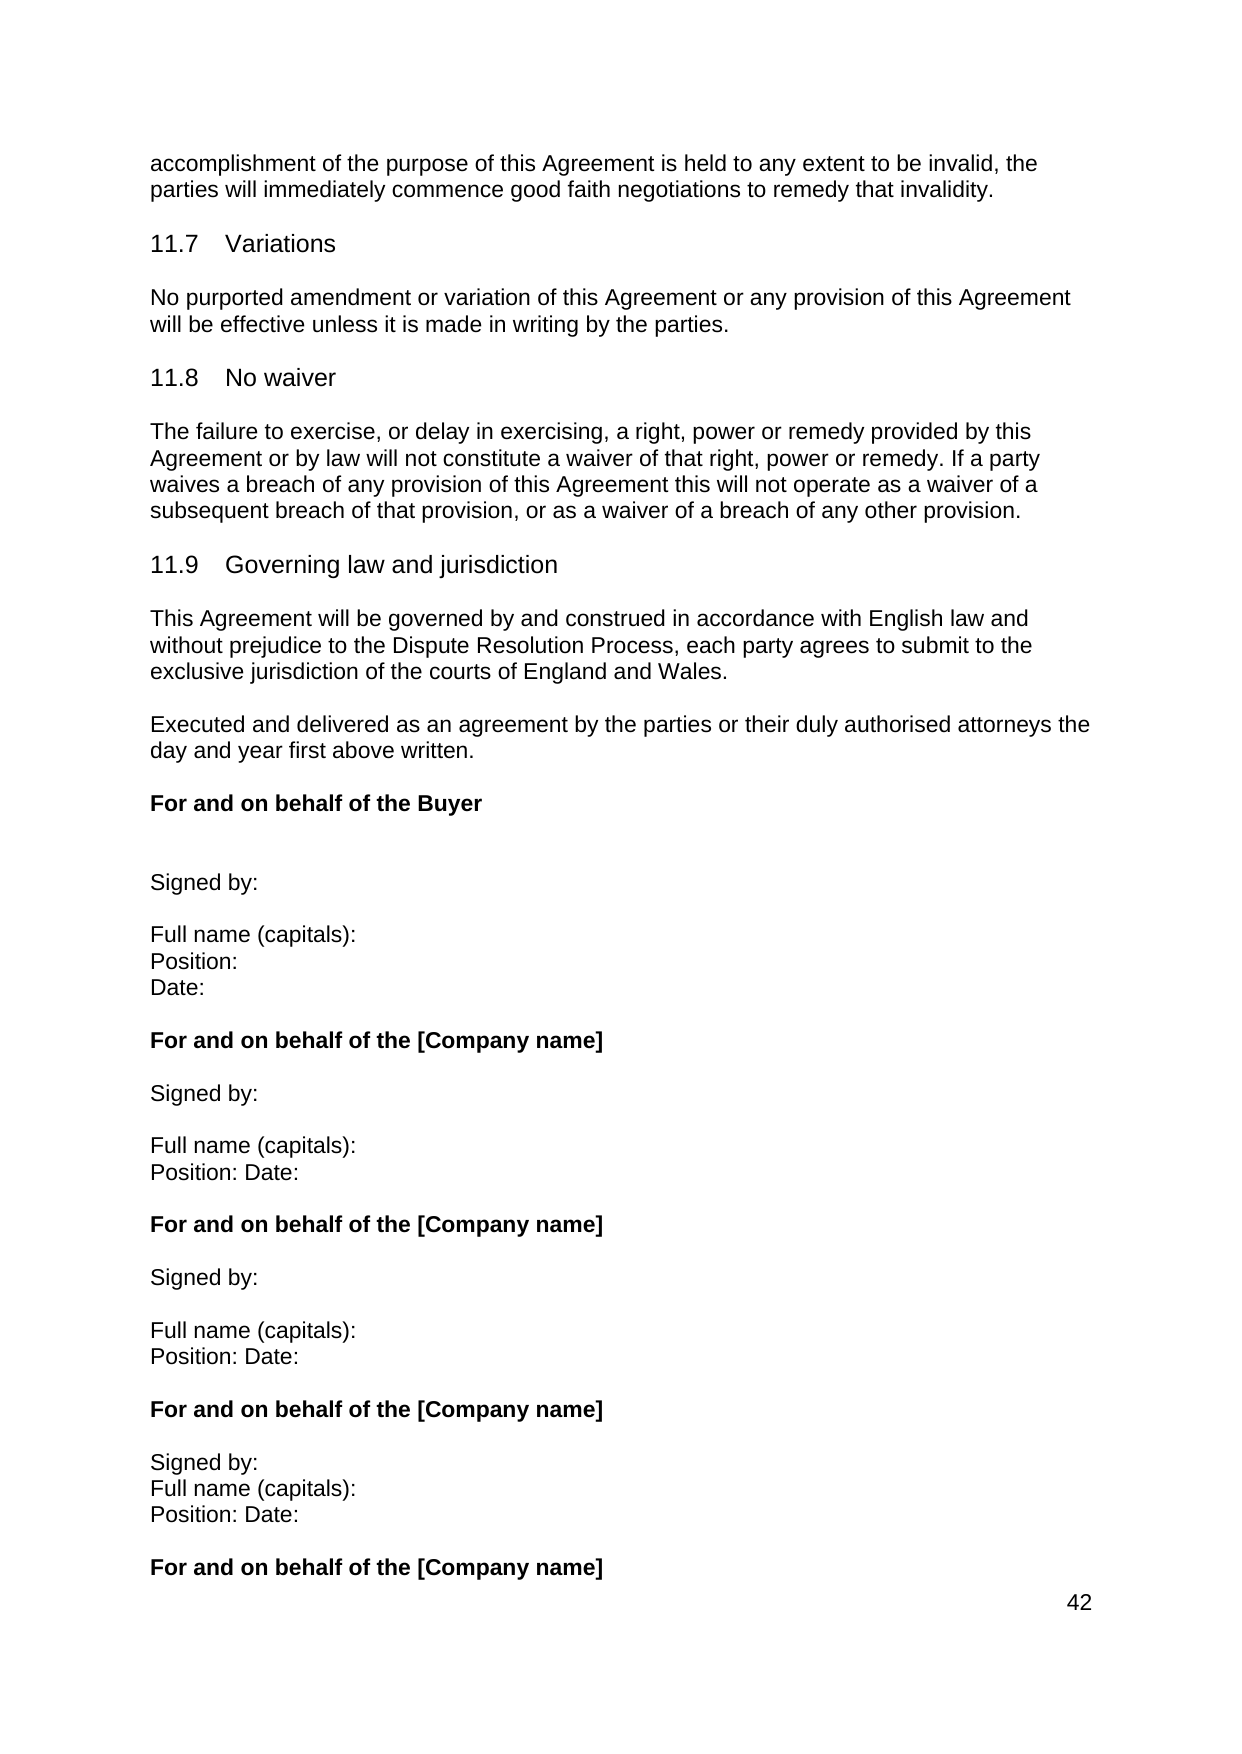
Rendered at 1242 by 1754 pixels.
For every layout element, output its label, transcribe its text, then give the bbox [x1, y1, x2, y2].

text Signed by: [150, 1264, 1092, 1290]
text No purported amendment or variation of this Agreement or any provision of this Agreement will be effective unless it is made in writing by the parties. [150, 284, 1092, 337]
text Executed and delivered as an agreement by the parties or their duly authorised attorneys the day and year first above written. [150, 711, 1092, 763]
text This Agreement will be governed by and construed in accordance with English law and without prejudice to the Dispute Resolution Process, each party agrees to submit to the exclusive jurisdiction of the courts of England and Wales. [150, 605, 1092, 684]
text Full name (capitals): [150, 1132, 1092, 1159]
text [150, 150, 1092, 203]
text Signed by: [150, 869, 1092, 895]
text Position: Date: [150, 1343, 1092, 1369]
text Full name (capitals): [150, 1475, 1092, 1501]
text 11.8 No waiver [150, 363, 1092, 392]
text Full name (capitals): [150, 921, 1092, 948]
text For and on behalf of the Buyer [150, 790, 1092, 816]
text Signed by: [150, 1079, 1092, 1106]
text For and on behalf of the [Company name] [150, 1554, 1092, 1580]
text For and on behalf of the [Company name] [150, 1211, 1092, 1238]
text Full name (capitals): [150, 1317, 1092, 1343]
text 11.7 Variations [150, 229, 1092, 258]
text Position: [150, 948, 1092, 974]
text Signed by: [150, 1448, 1092, 1475]
text Position: Date: [150, 1159, 1092, 1185]
text The failure to exercise, or delay in exercising, a right, power or remedy provided by this Agreement or by law will not constitute a waiver of that right, power or remedy. If a party waives a breach of any provision of this Agreement this will not operate as a waiver of a subsequent breach of that provision, or as a waiver of a breach of any other provision. [150, 418, 1092, 524]
text Date: [150, 974, 1092, 1001]
text For and on behalf of the [Company name] [150, 1027, 1092, 1053]
text Position: Date: [150, 1501, 1092, 1528]
text 11.9 Governing law and jurisdiction [150, 550, 1092, 579]
text For and on behalf of the [Company name] [150, 1396, 1092, 1422]
